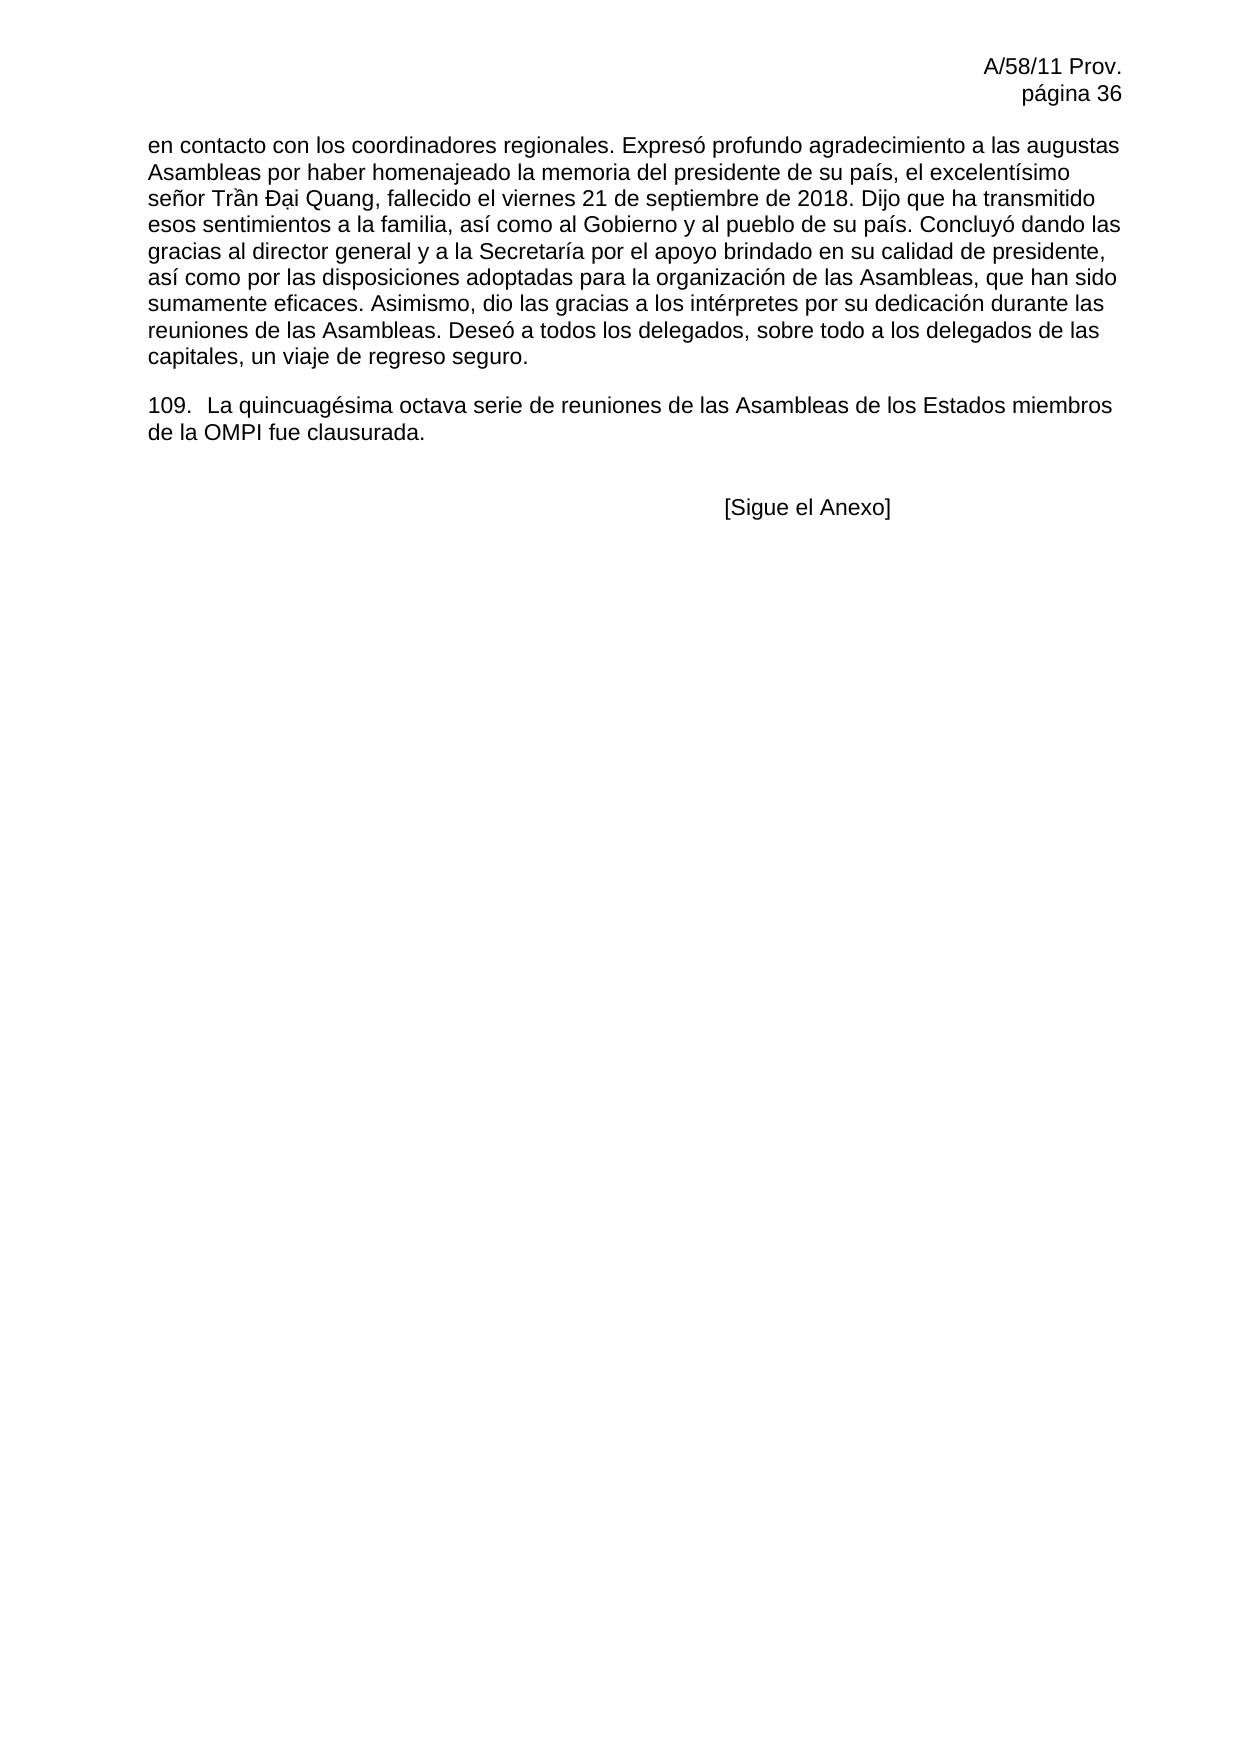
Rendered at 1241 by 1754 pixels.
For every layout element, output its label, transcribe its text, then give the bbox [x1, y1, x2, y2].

text [Sigue el Anexo] [724, 494, 1122, 521]
text La quincuagésima octava serie de reuniones de las Asambleas de los Estados miembros de la OMPI fue clausurada. [148, 392, 1122, 445]
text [148, 132, 1122, 369]
